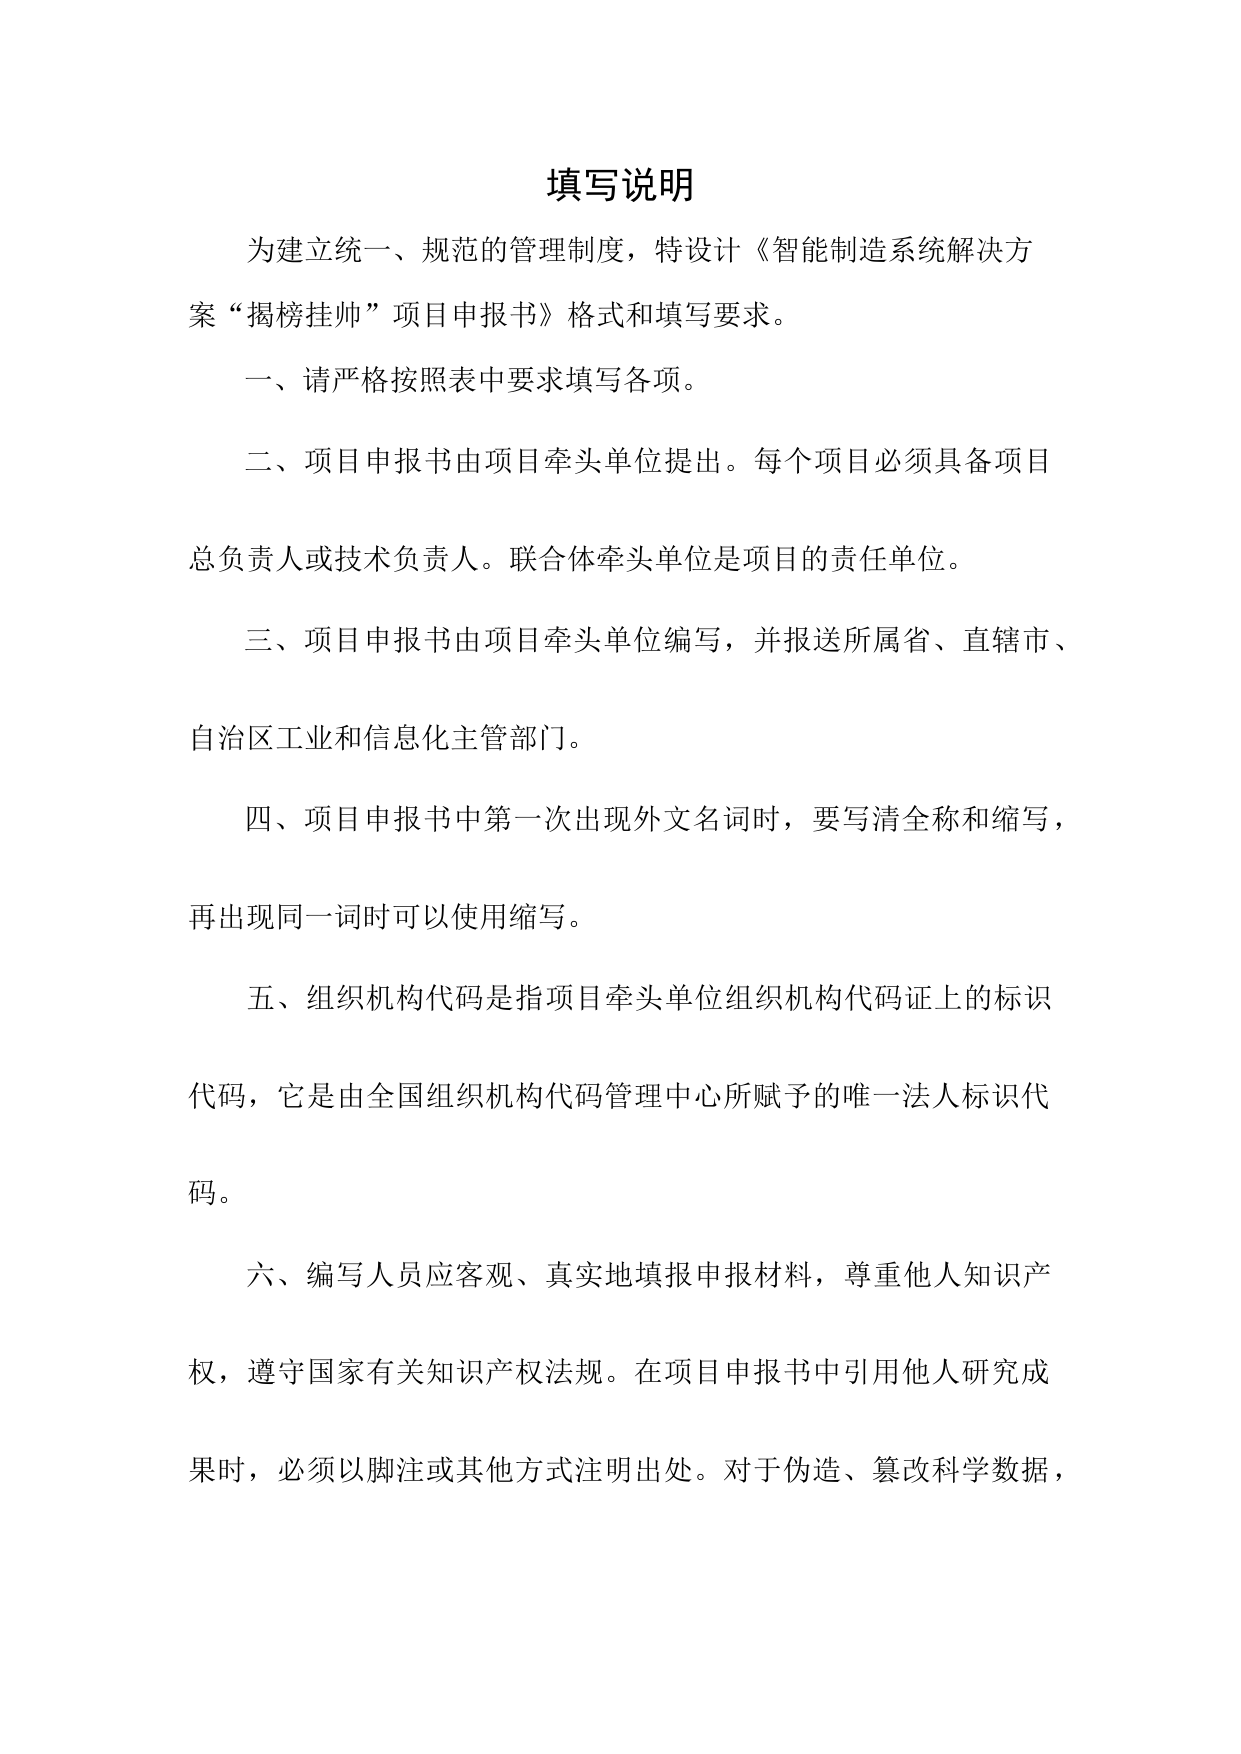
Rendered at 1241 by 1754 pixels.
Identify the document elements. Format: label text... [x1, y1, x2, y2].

text 四、项目申报书中第一次出现外文名词时，要写清全称和缩写，再出现同一词时可以使用缩写。 [187, 785, 1053, 947]
text 填写说明 [187, 150, 1053, 215]
text 二、项目申报书由项目牵头单位提出。每个项目必须具备项目总负责人或技术负责人。联合体牵头单位是项目的责任单位。 [187, 427, 1053, 589]
text 一、请严格按照表中要求填写各项。 [187, 345, 1053, 410]
text 三、项目申报书由项目牵头单位编写，并报送所属省、直辖市、自治区工业和信息化主管部门。 [187, 606, 1053, 768]
text 为建立统一、规范的管理制度，特设计《智能制造系统解决方案“揭榜挂帅”项目申报书》格式和填写要求。 [187, 215, 1053, 345]
text 五、组织机构代码是指项目牵头单位组织机构代码证上的标识代码，它是由全国组织机构代码管理中心所赋予的唯一法人标识代码。 [187, 964, 1053, 1224]
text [187, 1240, 1053, 1500]
